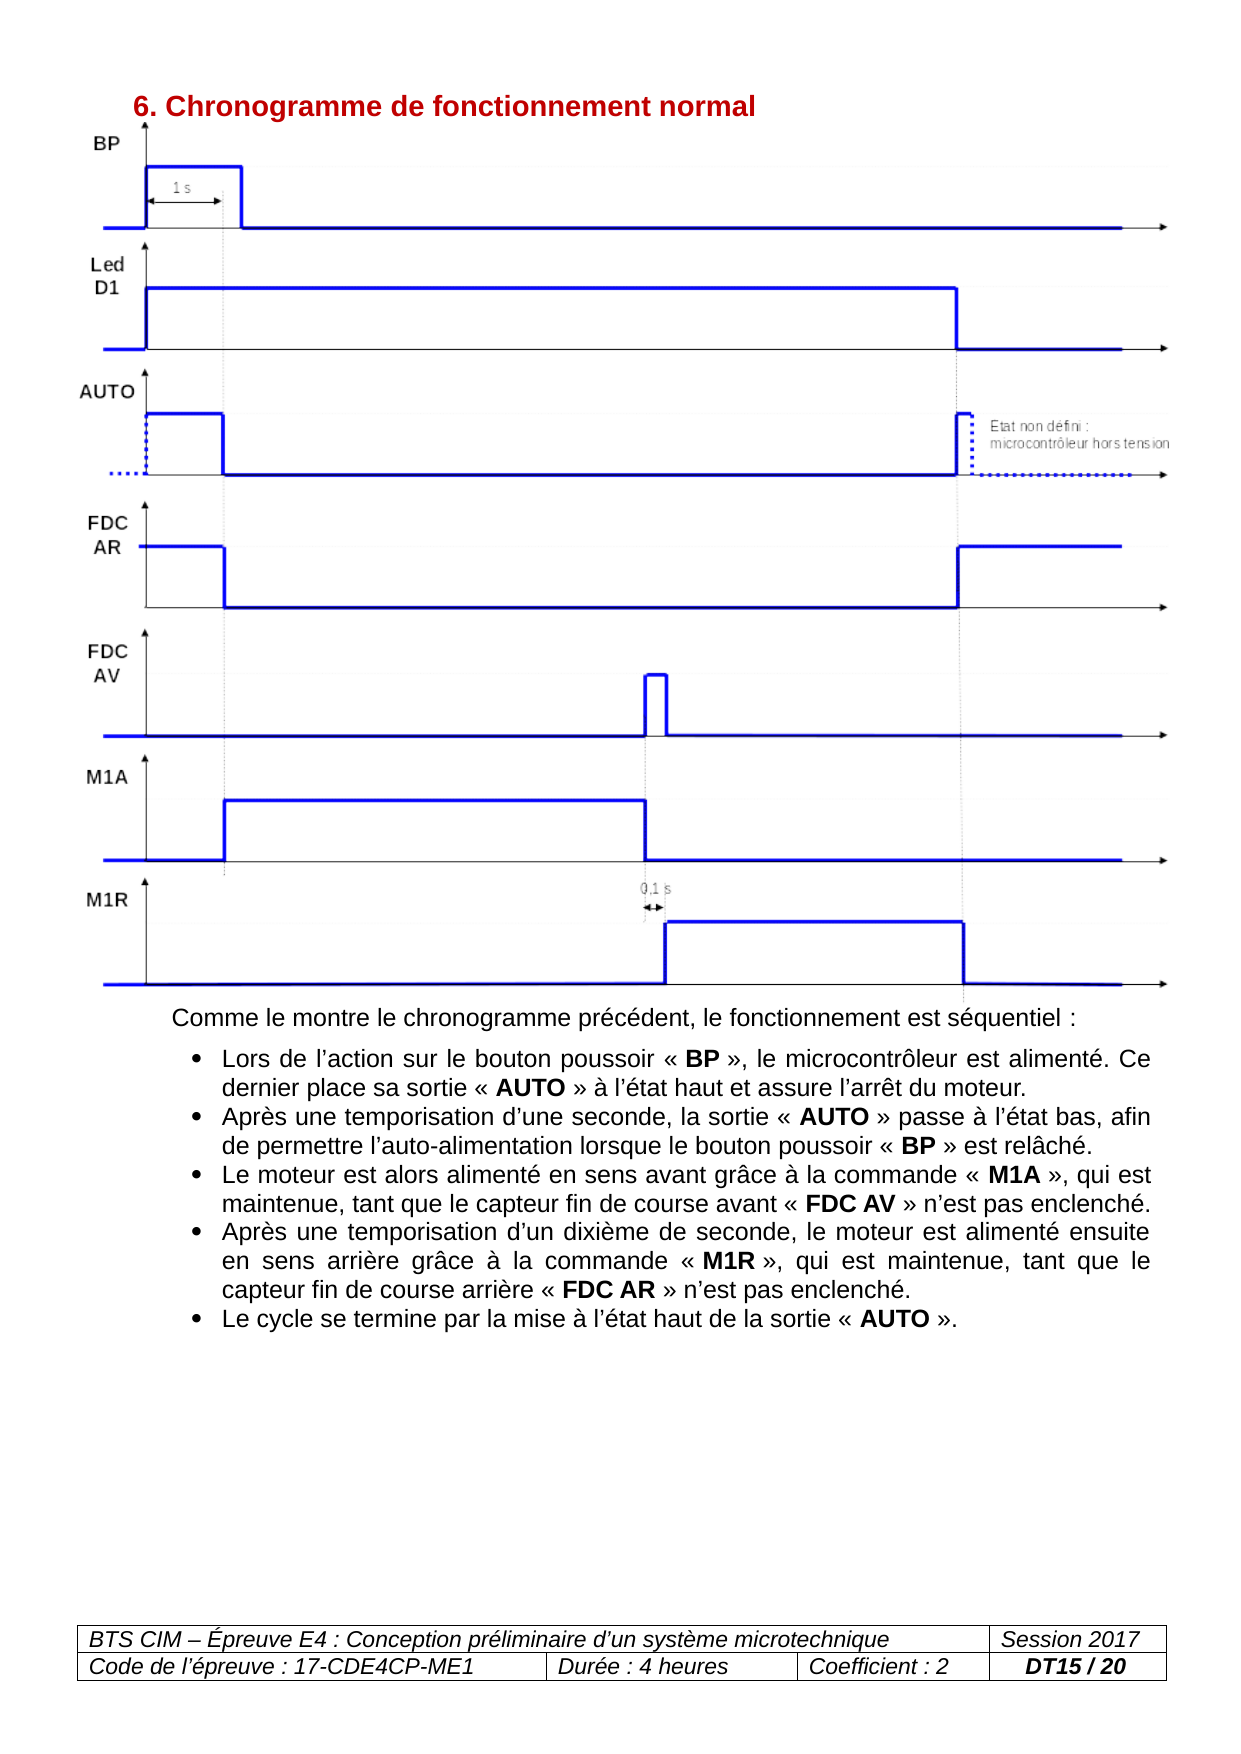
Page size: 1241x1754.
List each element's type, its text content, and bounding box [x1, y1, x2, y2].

list Après une temporisation d’une seconde, la sortie « AUTO » passe à l’état bas, afin de permettre l’auto-alimentation lorsque le bouton poussoir « BP » est relâché. [192, 1102, 1152, 1160]
list Après une temporisation d’un dixième de seconde, le moteur est alimenté ensuite en sens arrière grâce à la commande « M1R », qui est maintenue, tant que le capteur fin de course arrière « FDC AR » n’est pas enclenché. [192, 1217, 1152, 1304]
list Le moteur est alors alimenté en sens avant grâce à la commande « M1A », qui est maintenue, tant que le capteur fin de course avant « FDC AV » n’est pas enclenché. [192, 1160, 1152, 1217]
text 6. Chronogramme de fonctionnement normal [133, 89, 1181, 122]
text Comme le montre le chronogramme précédent, le fonctionnement est séquentiel : [133, 1003, 1152, 1032]
list Le cycle se termine par la mise à l’état haut de la sortie « AUTO ». [192, 1304, 1152, 1332]
list Lors de l’action sur le bouton poussoir « BP », le microcontrôleur est alimenté. Ce dernier place sa sortie « AUTO » à l’état haut et assure l’arrêt du moteur. [192, 1044, 1152, 1102]
